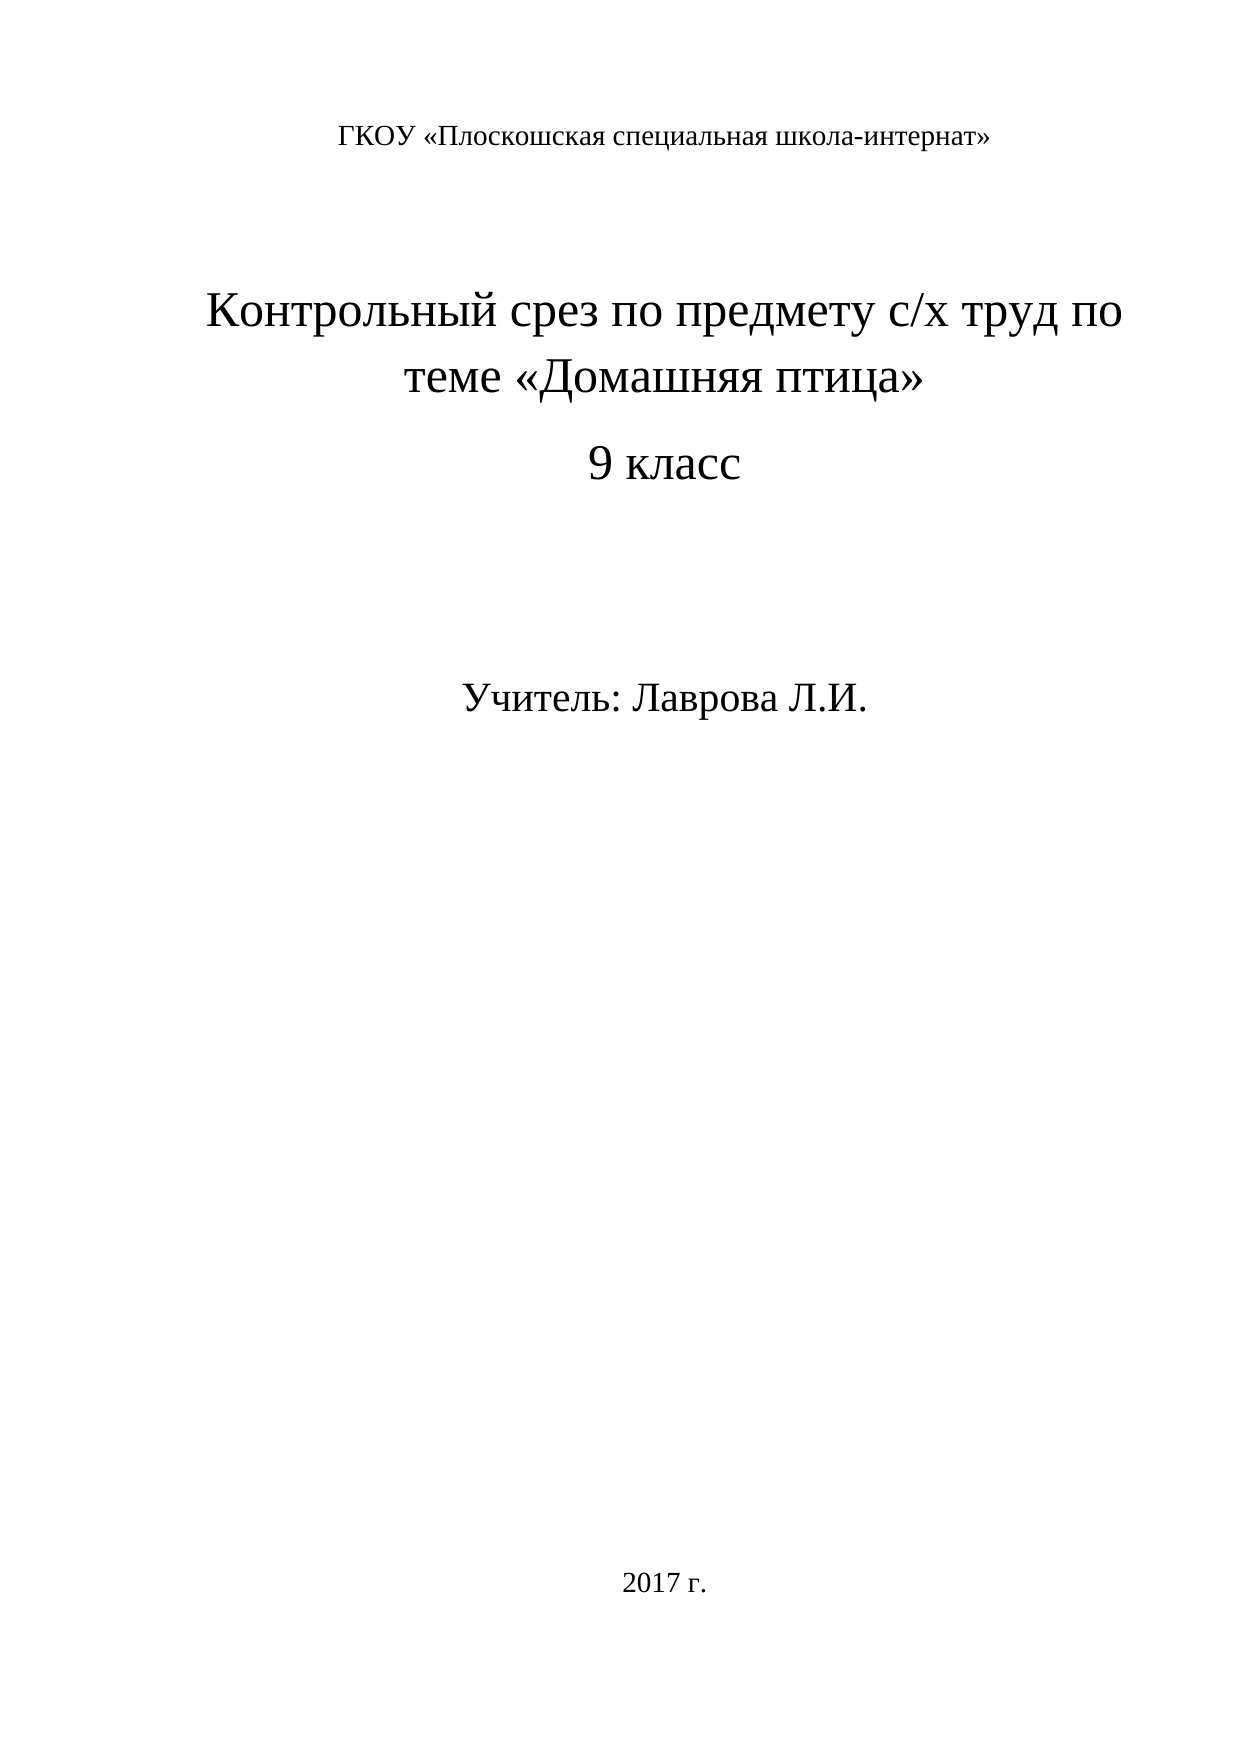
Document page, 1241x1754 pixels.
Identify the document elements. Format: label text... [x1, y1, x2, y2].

text 9 класс [177, 432, 1152, 490]
text Учитель: Лаврова Л.И. [177, 672, 1152, 720]
text ГКОУ «Плоскошская специальная школа-интернат» [177, 118, 1152, 152]
text Контрольный срез по предмету с/х труд по теме «Домашняя птица» [177, 279, 1152, 403]
text 2017 г. [177, 1565, 1152, 1599]
